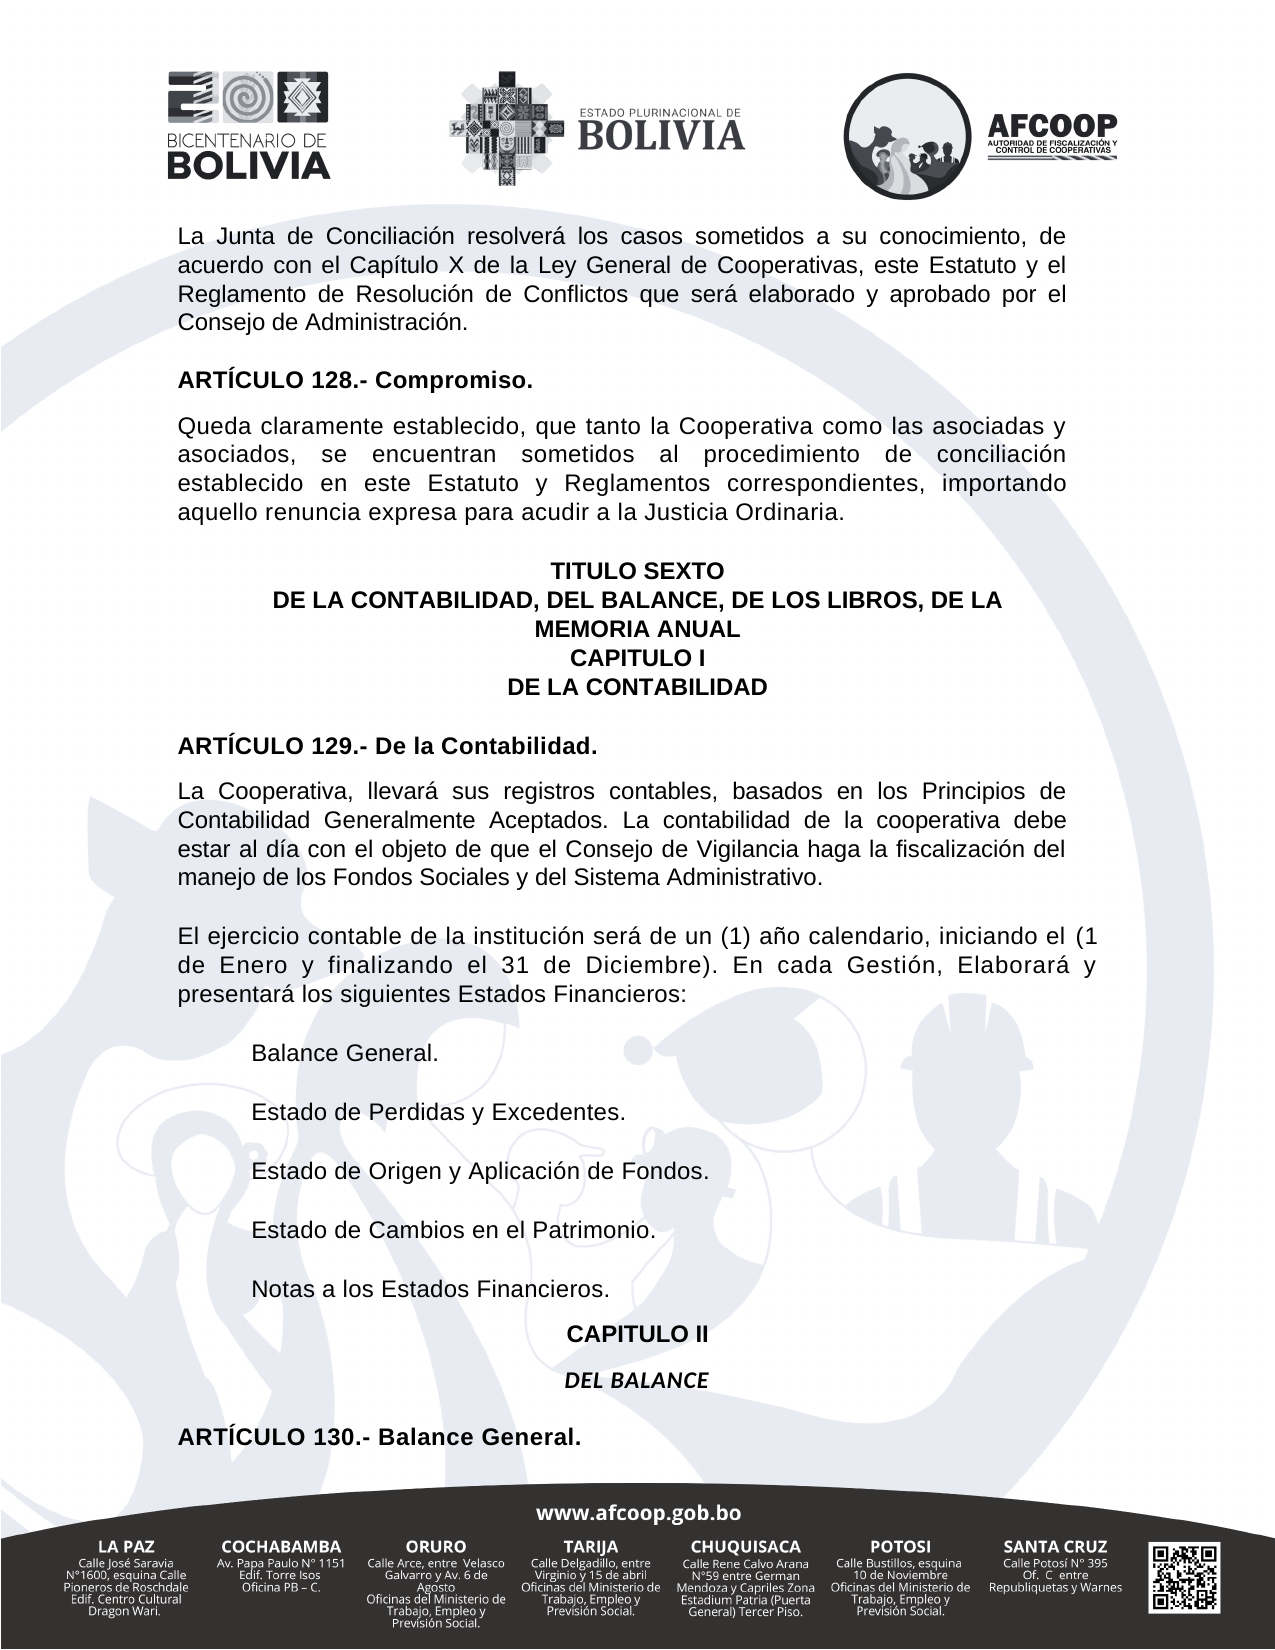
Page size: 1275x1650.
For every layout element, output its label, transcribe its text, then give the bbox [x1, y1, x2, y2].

text El ejercicio contable de la institución será de un (1) año calendario, iniciando el (1 de Enero y finalizando el 31 de Diciembre). En cada Gestión, Elaborará y presentará los siguientes Estados Financieros: [177, 922, 1098, 1008]
text ARTÍCULO 128.- Compromiso. [177, 366, 1098, 395]
text Estado de Perdidas y Excedentes. [177, 1097, 1098, 1126]
text CAPITULO II [177, 1319, 1098, 1348]
picture [1, 0, 1275, 1649]
text La Junta de Conciliación resolverá los casos sometidos a su conocimiento, de acuerdo con el Capítulo X de la Ley General de Cooperativas, este Estatuto y el Reglamento de Resolución de Conflictos que será elaborado y aprobado por el Consejo de Administración. [177, 222, 1068, 337]
text ARTÍCULO 129.- De la Contabilidad. [177, 731, 1098, 760]
text TITULO SEXTO DE LA CONTABILIDAD, DEL BALANCE, DE LOS LIBROS, DE LA MEMORIA ANUAL CAPITULO I DE LA CONTABILIDAD [177, 556, 1098, 701]
text Notas a los Estados Financieros. [177, 1274, 1098, 1303]
text DEL BALANCE [177, 1365, 1098, 1394]
text Estado de Origen y Aplicación de Fondos. [177, 1156, 1098, 1185]
text Estado de Cambios en el Patrimonio. [177, 1215, 1098, 1244]
text Queda claramente establecido, que tanto la Cooperativa como las asociadas y asociados, se encuentran sometidos al procedimiento de conciliación establecido en este Estatuto y Reglamentos correspondientes, importando aquello renuncia expresa para acudir a la Justicia Ordinaria. [177, 411, 1068, 526]
text Balance General. [177, 1038, 1098, 1067]
text ARTÍCULO 130.- Balance General. [177, 1422, 1098, 1451]
text La Cooperativa, llevará sus registros contables, basados en los Principios de Contabilidad Generalmente Aceptados. La contabilidad de la cooperativa debe estar al día con el objeto de que el Consejo de Vigilancia haga la fiscalización del manejo de los Fondos Sociales y del Sistema Administrativo. [177, 777, 1068, 892]
